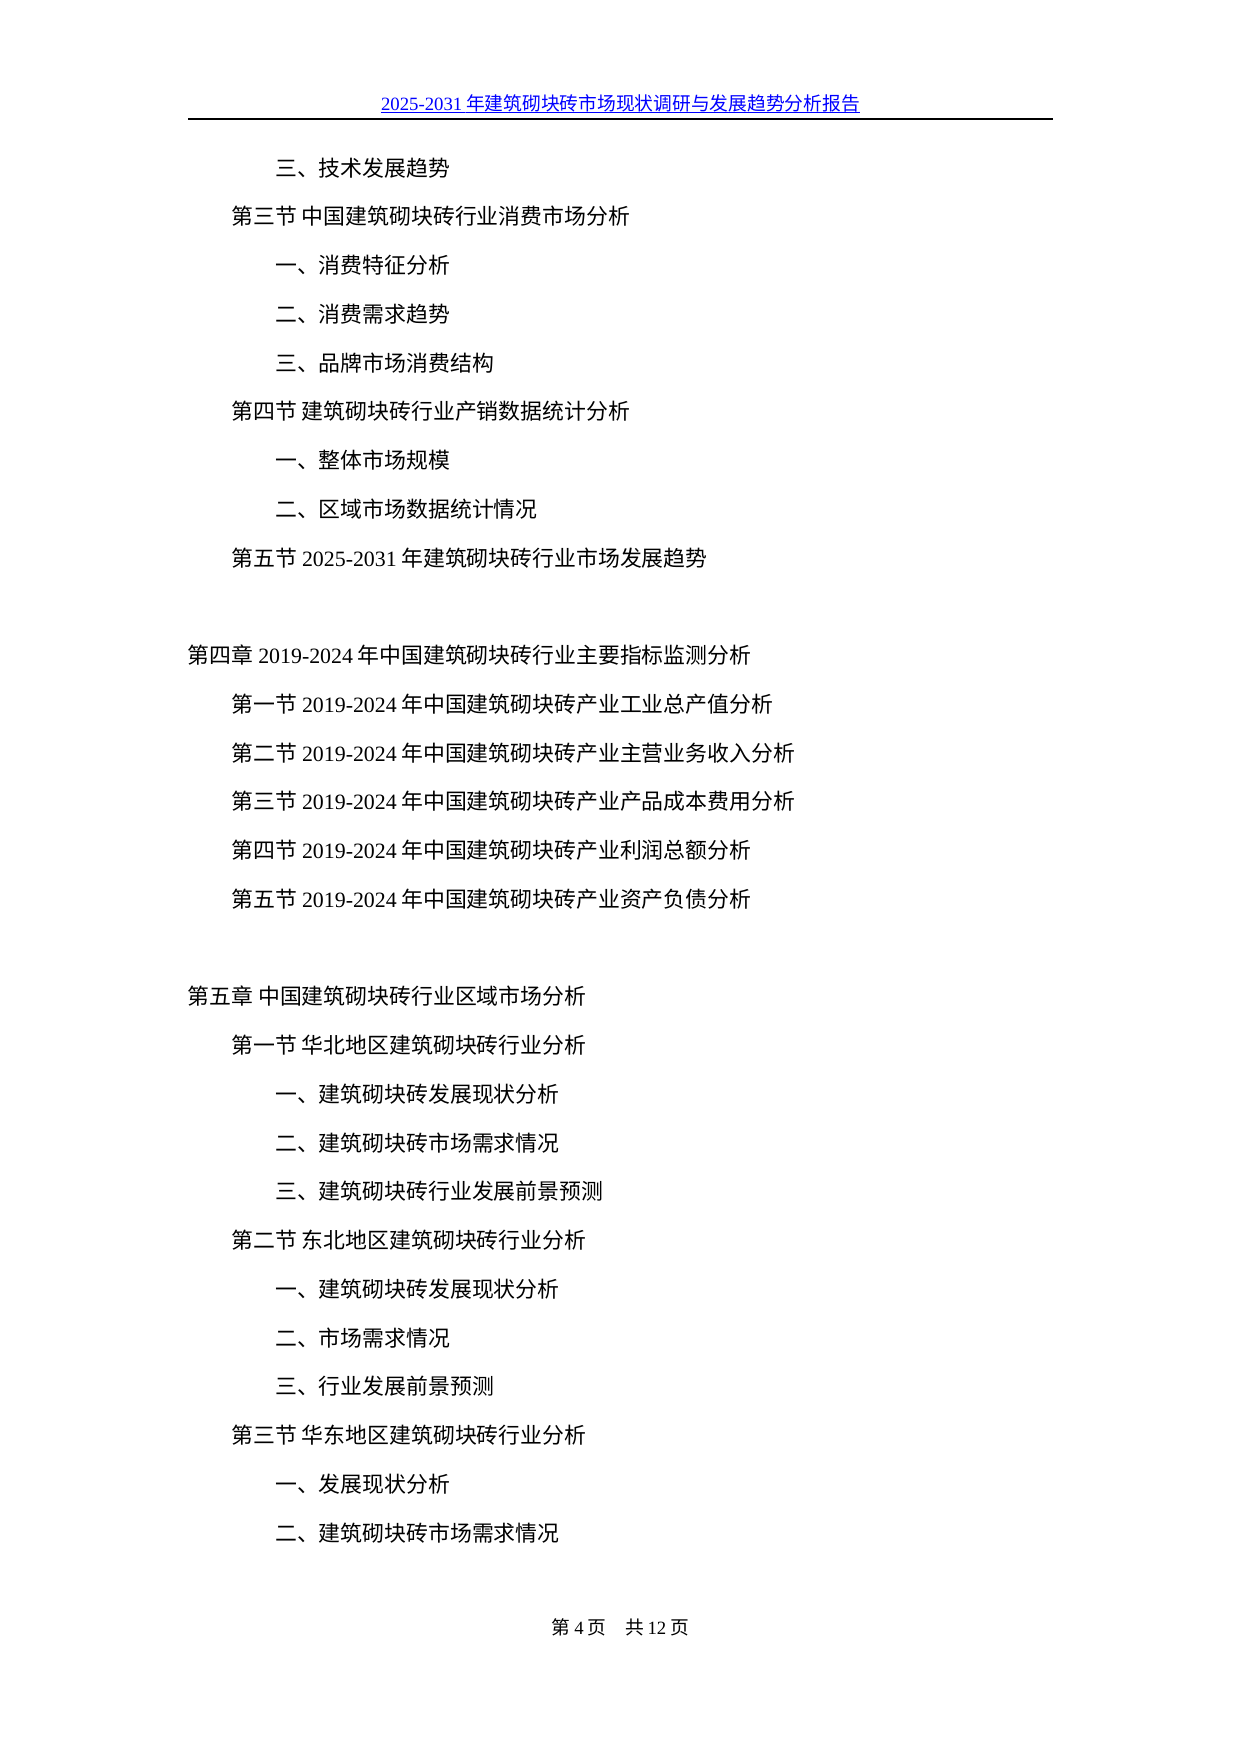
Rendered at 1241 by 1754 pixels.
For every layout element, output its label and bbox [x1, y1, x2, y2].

text [187, 150, 1053, 1548]
